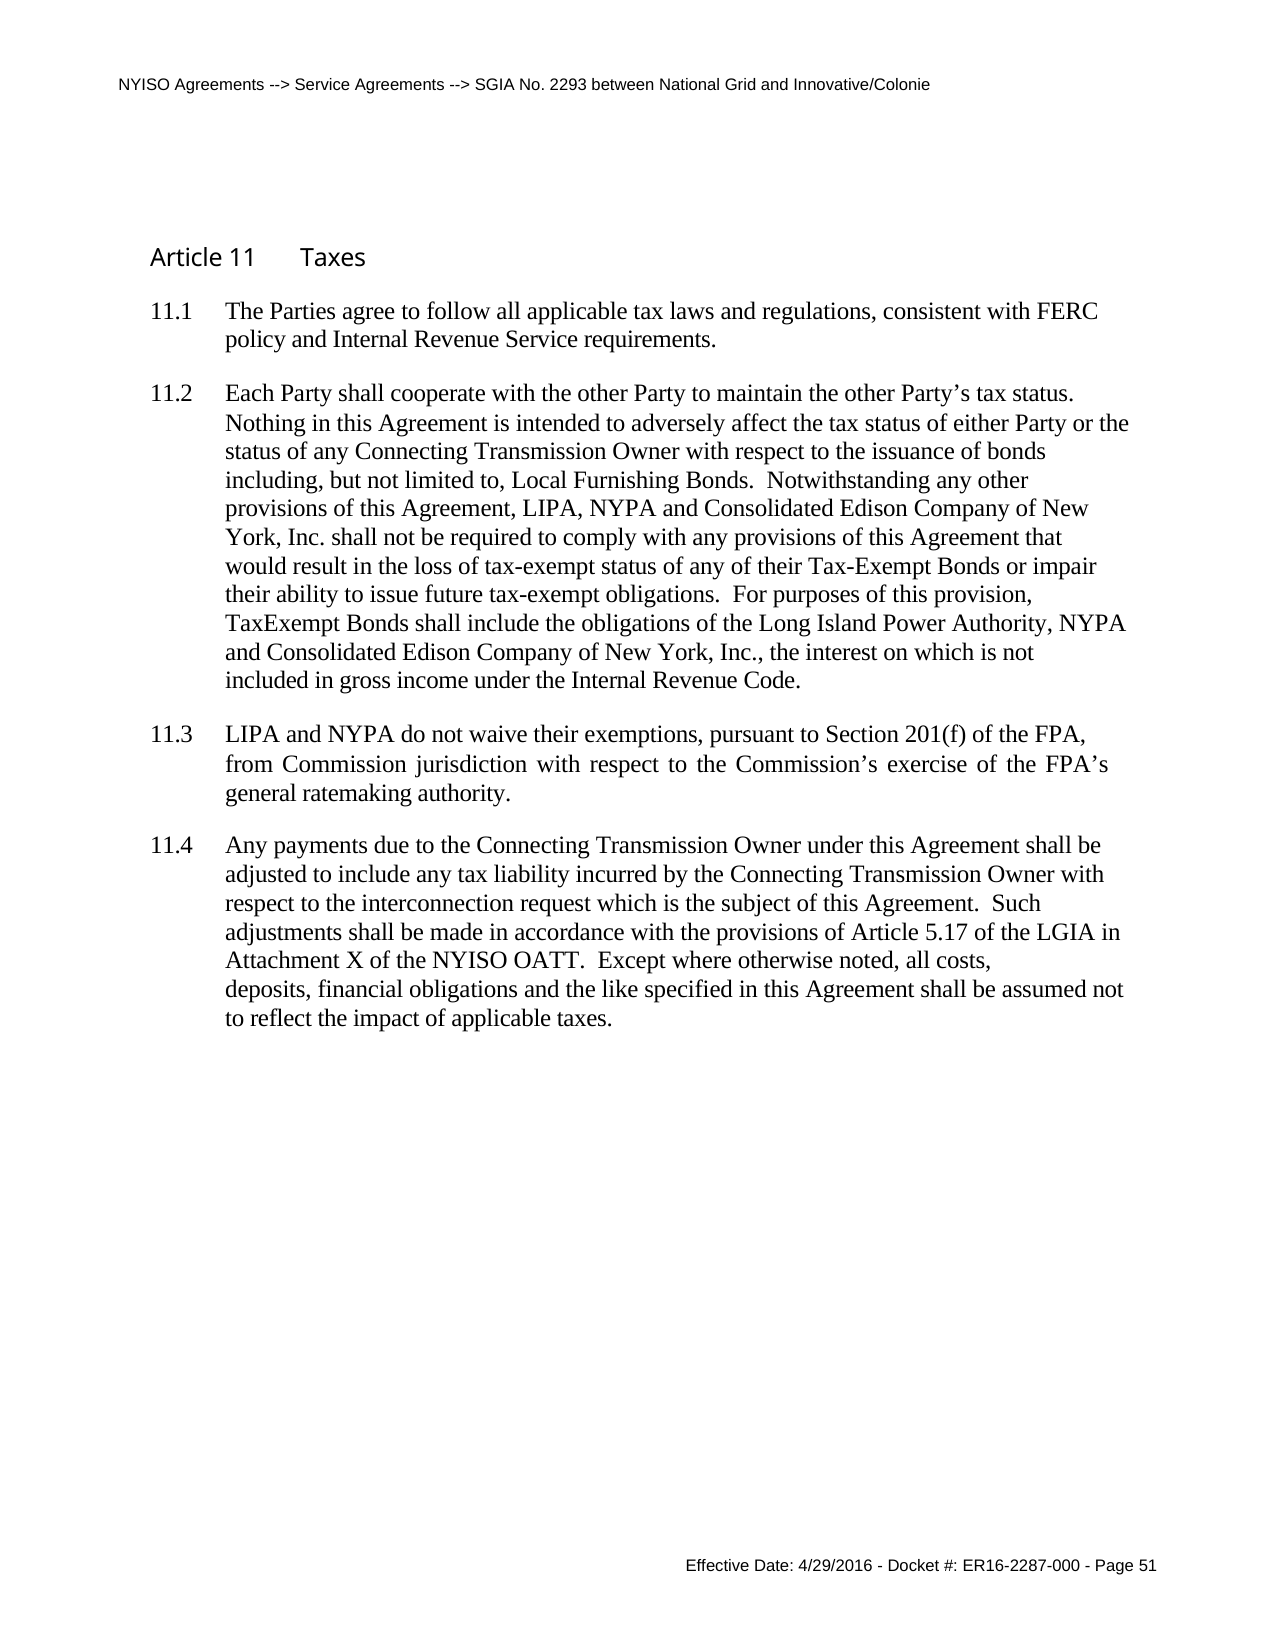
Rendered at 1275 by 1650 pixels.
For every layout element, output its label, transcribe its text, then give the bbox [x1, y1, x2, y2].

text 11.2 Each Party shall cooperate with the other Party to maintain the other Party’s tax status. [150, 379, 1275, 407]
text 11.3 LIPA and NYPA do not waive their exemptions, pursuant to Section 201(f) of the FPA, [150, 720, 1275, 749]
text 11.1 The Parties agree to follow all applicable tax laws and regulations, consistent with FERC [150, 296, 1275, 325]
text Article 11 Taxes [150, 243, 1275, 272]
text 11.4 Any payments due to the Connecting Transmission Owner under this Agreement shall be [150, 831, 1275, 859]
text from Commission jurisdiction with respect to the Commission’s exercise of the FPA’s general ratemaking authority. [225, 749, 1109, 807]
text policy and Internal Revenue Service requirements. [225, 325, 1275, 353]
text adjusted to include any tax liability incurred by the Connecting Transmission Owner with respect to the interconnection request which is the subject of this Agreement. Such adjustments shall be made in accordance with the provisions of Article 5.17 of the LGIA in Attachment X of the NYISO OATT. Except where otherwise noted, all costs, deposits, financial obligations and the like specified in this Agreement shall be assumed not to reflect the impact of applicable taxes. [225, 860, 1142, 1032]
text Nothing in this Agreement is intended to adversely affect the tax status of either Party or the status of any Connecting Transmission Owner with respect to the issuance of bonds including, but not limited to, Local Furnishing Bonds. Notwithstanding any other provisions of this Agreement, LIPA, NYPA and Consolidated Edison Company of New York, Inc. shall not be required to comply with any provisions of this Agreement that would result in the loss of tax-exempt status of any of their Tax-Exempt Bonds or impair their ability to issue future tax-exempt obligations. For purposes of this provision, TaxExempt Bonds shall include the obligations of the Long Island Power Authority, NYPA and Consolidated Edison Company of New York, Inc., the interest on which is not included in gross income under the Internal Revenue Code. [225, 408, 1135, 694]
